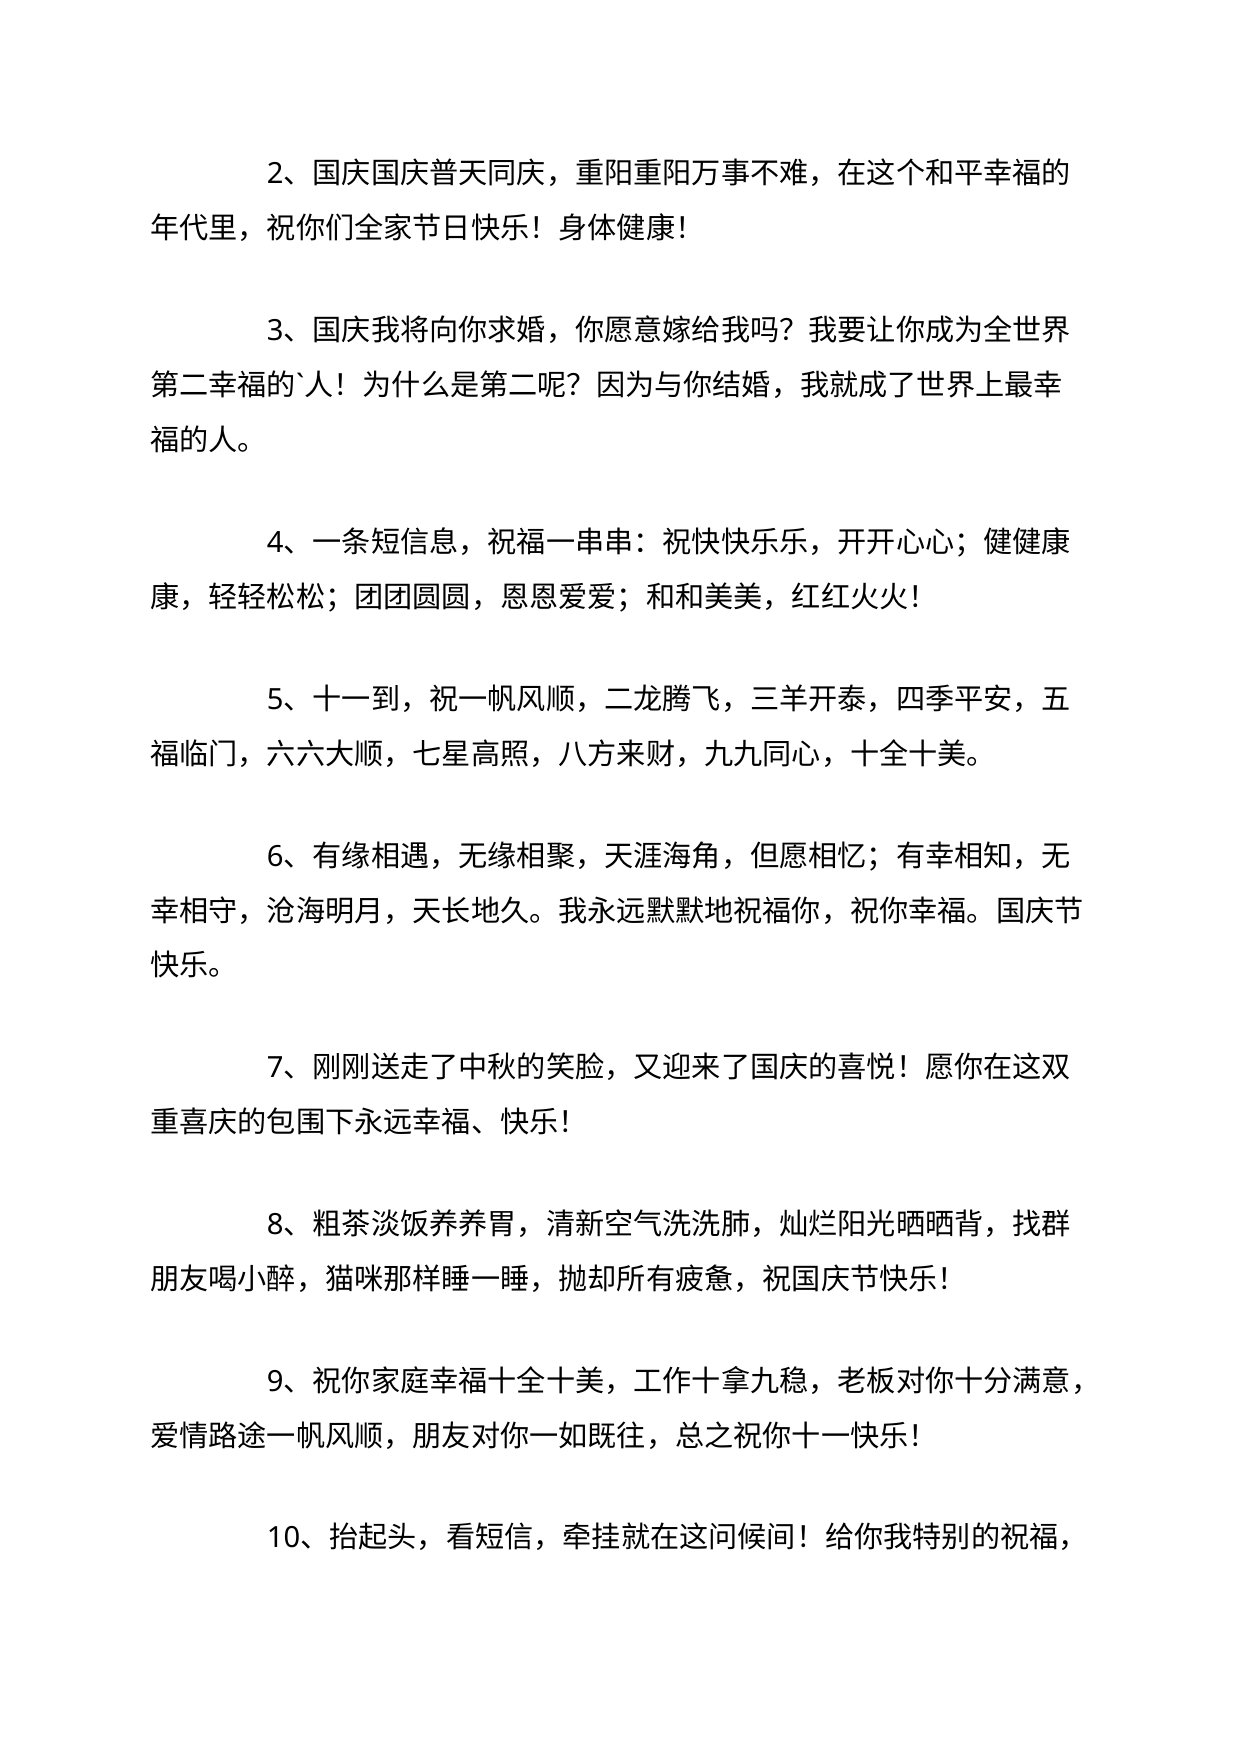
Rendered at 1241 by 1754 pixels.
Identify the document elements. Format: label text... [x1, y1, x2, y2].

text 5、十一到，祝一帆风顺，二龙腾飞，三羊开泰，四季平安，五福临门，六六大顺，七星高照，八方来财，九九同心，十全十美。 [150, 675, 1090, 773]
text 2、国庆国庆普天同庆，重阳重阳万事不难，在这个和平幸福的年代里，祝你们全家节日快乐！身体健康！ [150, 150, 1090, 247]
text 9、祝你家庭幸福十全十美，工作十拿九稳，老板对你十分满意，爱情路途一帆风顺，朋友对你一如既往，总之祝你十一快乐！ [150, 1357, 1090, 1454]
text 7、刚刚送走了中秋的笑脸，又迎来了国庆的喜悦！愿你在这双重喜庆的包围下永远幸福、快乐！ [150, 1044, 1090, 1141]
text 3、国庆我将向你求婚，你愿意嫁给我吗？我要让你成为全世界第二幸福的`人！为什么是第二呢？因为与你结婚，我就成了世界上最幸福的人。 [150, 307, 1090, 459]
text 8、粗茶淡饭养养胃，清新空气洗洗肺，灿烂阳光晒晒背，找群朋友喝小醉，猫咪那样睡一睡，抛却所有疲惫，祝国庆节快乐！ [150, 1201, 1090, 1298]
text 6、有缘相遇，无缘相聚，天涯海角，但愿相忆；有幸相知，无幸相守，沧海明月，天长地久。我永远默默地祝福你，祝你幸福。国庆节快乐。 [150, 832, 1090, 984]
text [150, 1514, 1090, 1556]
text 4、一条短信息，祝福一串串：祝快快乐乐，开开心心；健健康康，轻轻松松；团团圆圆，恩恩爱爱；和和美美，红红火火！ [150, 518, 1090, 616]
